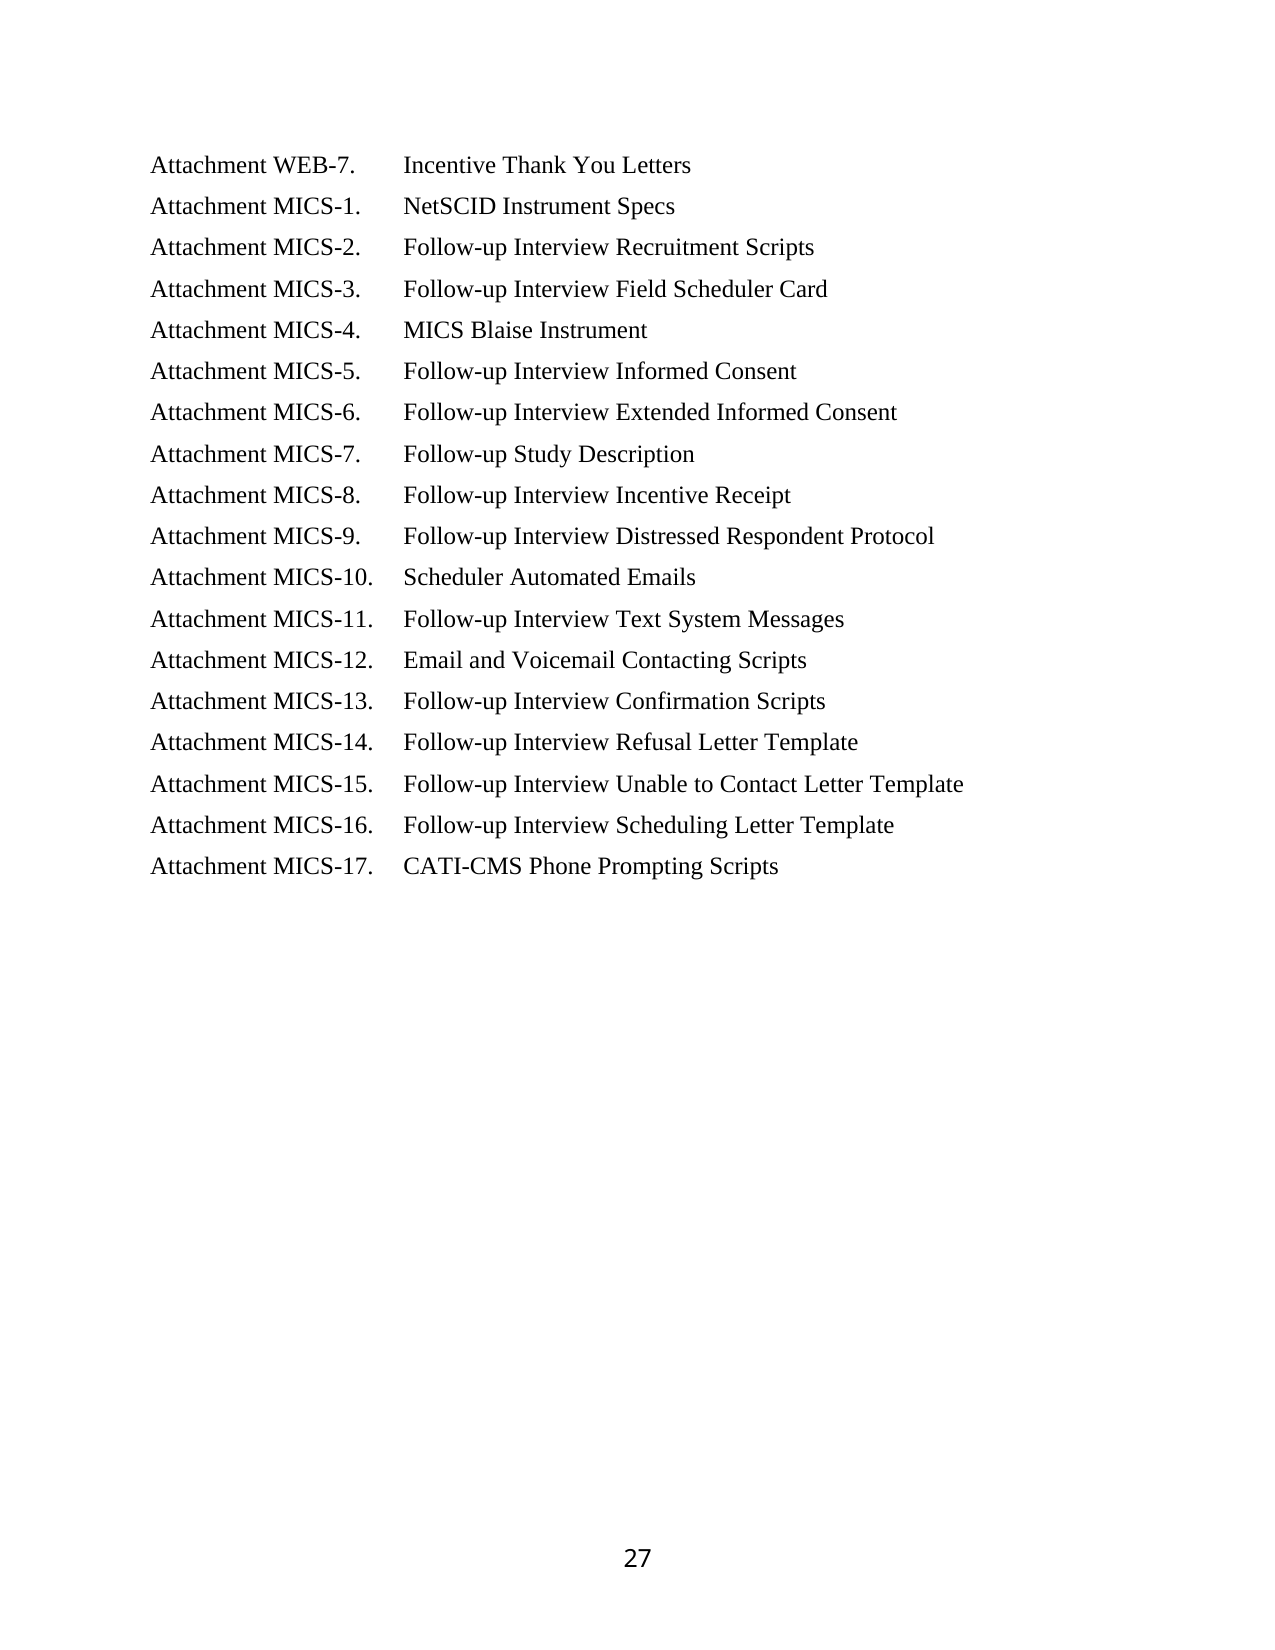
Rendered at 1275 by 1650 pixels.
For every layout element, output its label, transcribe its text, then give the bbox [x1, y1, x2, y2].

text Attachment MICS-1. NetSCID Instrument Specs [150, 191, 1125, 220]
text Attachment MICS-16. Follow-up Interview Scheduling Letter Template [150, 810, 1125, 839]
text Attachment MICS-13. Follow-up Interview Confirmation Scripts [150, 686, 1125, 715]
text Attachment MICS-4. MICS Blaise Instrument [150, 315, 1125, 344]
text Attachment MICS-5. Follow-up Interview Informed Consent [150, 356, 1125, 385]
text Attachment MICS-3. Follow-up Interview Field Scheduler Card [150, 274, 1125, 302]
text Attachment MICS-8. Follow-up Interview Incentive Receipt [150, 480, 1125, 509]
text Attachment MICS-7. Follow-up Study Description [150, 439, 1125, 467]
text Attachment MICS-9. Follow-up Interview Distressed Respondent Protocol [150, 521, 1125, 550]
text Attachment WEB-7. Incentive Thank You Letters [150, 150, 1125, 179]
text Attachment MICS-10. Scheduler Automated Emails [150, 562, 1125, 591]
text Attachment MICS-2. Follow-up Interview Recruitment Scripts [150, 232, 1125, 261]
text Attachment MICS-11. Follow-up Interview Text System Messages [150, 604, 1125, 632]
text Attachment MICS-15. Follow-up Interview Unable to Contact Letter Template [150, 769, 1125, 797]
text Attachment MICS-14. Follow-up Interview Refusal Letter Template [150, 727, 1125, 756]
text Attachment MICS-17. CATI-CMS Phone Prompting Scripts [150, 851, 1125, 880]
text Attachment MICS-6. Follow-up Interview Extended Informed Consent [150, 397, 1125, 426]
text Attachment MICS-12. Email and Voicemail Contacting Scripts [150, 645, 1125, 674]
